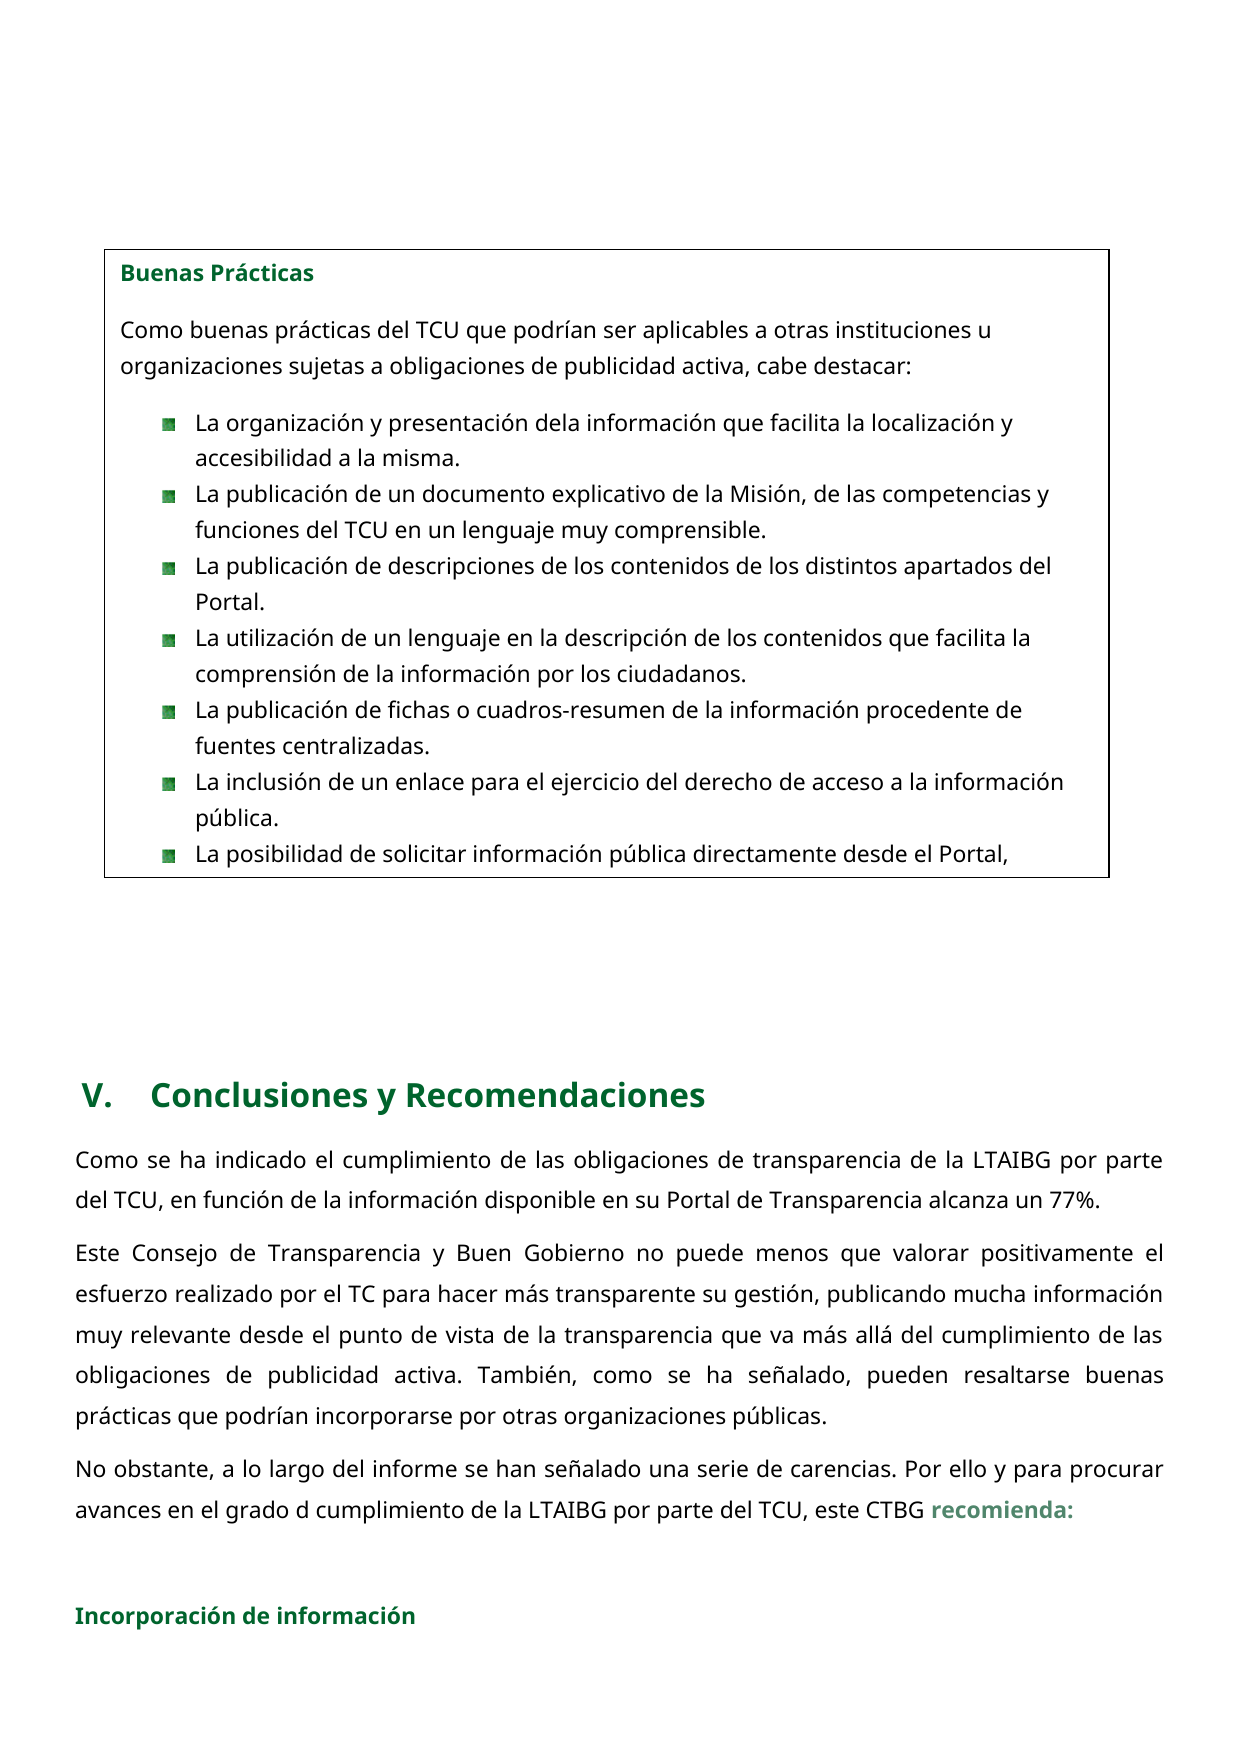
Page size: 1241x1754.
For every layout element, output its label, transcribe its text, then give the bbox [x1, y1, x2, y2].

picture [158, 558, 175, 575]
picture [158, 845, 175, 863]
text Este Consejo de Transparencia y Buen Gobierno no puede menos que valorar positivamente el esfuerzo realizado por el TC para hacer más transparente su gestión, publicando mucha información muy relevante desde el punto de vista de la transparencia que va más allá del cumplimiento de las obligaciones de publicidad activa. También, como se ha señalado, pueden resaltarse buenas prácticas que podrían incorporarse por otras organizaciones públicas. [75, 1237, 1165, 1431]
picture [158, 701, 175, 719]
text No obstante, a lo largo del informe se han señalado una serie de carencias. Por ello y para procurar avances en el grado d cumplimiento de la LTAIBG por parte del TCU, este CTBG recomienda: [75, 1453, 1165, 1525]
text Como se ha indicado el cumplimiento de las obligaciones de transparencia de la LTAIBG por parte del TCU, en función de la información disponible en su Portal de Transparencia alcanza un 77%. [75, 1143, 1165, 1215]
text Incorporación de información [75, 1600, 1165, 1631]
picture [158, 414, 175, 431]
picture [158, 486, 175, 503]
picture [158, 630, 175, 647]
list Conclusiones y Recomendaciones [112, 1072, 1165, 1117]
picture [158, 773, 175, 791]
